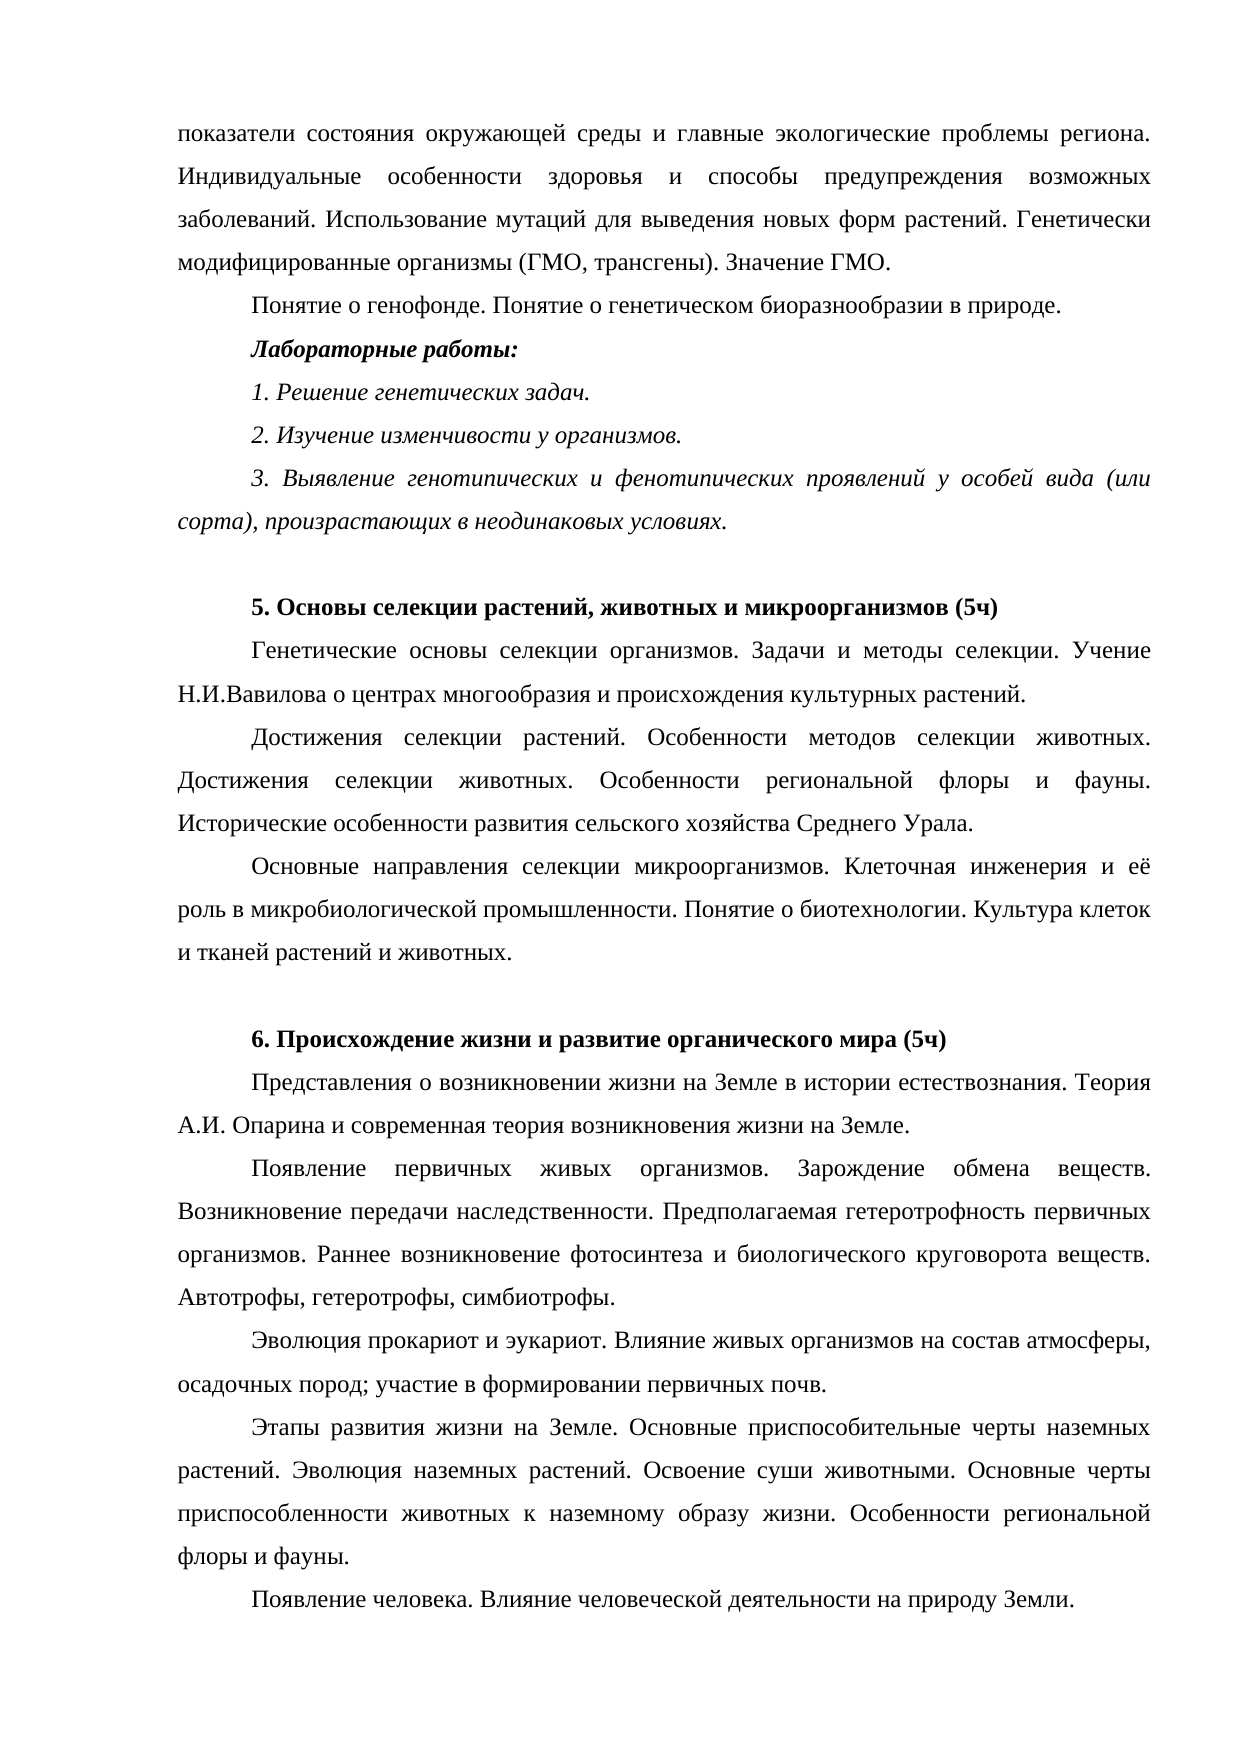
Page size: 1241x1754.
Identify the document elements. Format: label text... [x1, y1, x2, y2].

text Генетические основы селекции организмов. Задачи и методы селекции. Учение Н.И.Вавилова о центрах многообразия и происхождения культурных растений. [177, 636, 1152, 707]
text Понятие о генофонде. Понятие о генетическом биоразнообразии в природе. [177, 291, 1152, 319]
text 3. Выявление генотипических и фенотипических проявлений у особей вида (или сорта), произрастающих в неодинаковых условиях. [177, 463, 1152, 535]
text Эволюция прокариот и эукариот. Влияние живых организмов на состав атмосферы, осадочных пород; участие в формировании первичных почв. [177, 1326, 1152, 1397]
text Основные направления селекции микроорганизмов. Клеточная инженерия и её роль в микробиологической промышленности. Понятие о биотехнологии. Культура клеток и тканей растений и животных. [177, 851, 1152, 966]
text 5. Основы селекции растений, животных и микроорганизмов (5ч) [177, 592, 1152, 621]
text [177, 118, 1152, 276]
text 2. Изучение изменчивости у организмов. [177, 420, 1152, 449]
text Появление первичных живых организмов. Зарождение обмена веществ. Возникновение передачи наследственности. Предполагаемая гетеротрофность первичных организмов. Раннее возникновение фотосинтеза и биологического круговорота веществ. Автотрофы, гетеротрофы, симбиотрофы. [177, 1153, 1152, 1311]
text Лабораторные работы: [177, 334, 1152, 362]
text Появление человека. Влияние человеческой деятельности на природу Земли. [177, 1584, 1152, 1613]
text Достижения селекции растений. Особенности методов селекции животных. Достижения селекции животных. Особенности региональной флоры и фауны. Исторические особенности развития сельского хозяйства Среднего Урала. [177, 722, 1152, 837]
text 1. Решение генетических задач. [177, 377, 1152, 406]
text 6. Происхождение жизни и развитие органического мира (5ч) [177, 1024, 1152, 1052]
text Этапы развития жизни на Земле. Основные приспособительные черты наземных растений. Эволюция наземных растений. Освоение суши животными. Основные черты приспособленности животных к наземному образу жизни. Особенности региональной флоры и фауны. [177, 1412, 1152, 1570]
text Представления о возникновении жизни на Земле в истории естествознания. Теория А.И. Опарина и современная теория возникновения жизни на Земле. [177, 1067, 1152, 1139]
